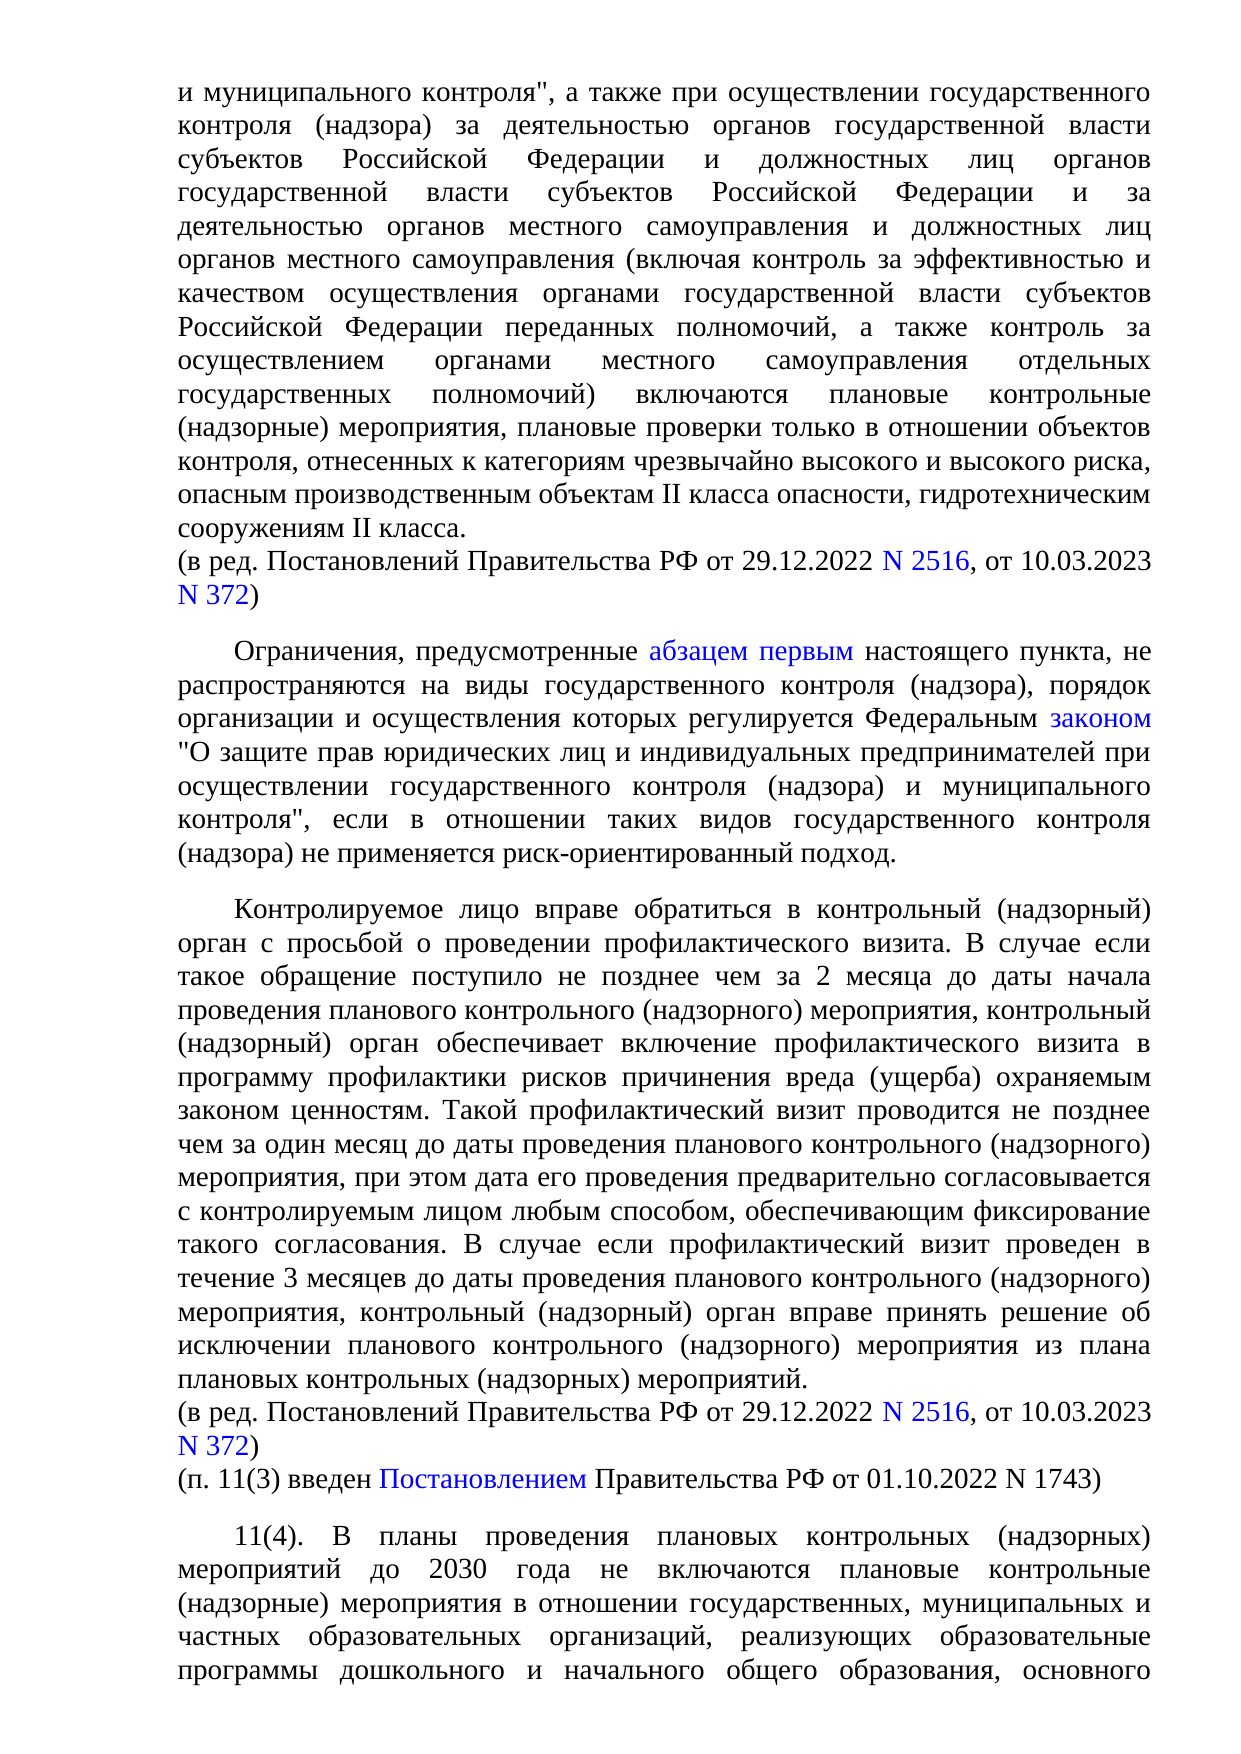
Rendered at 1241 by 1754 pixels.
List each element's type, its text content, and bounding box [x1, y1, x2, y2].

text Контролируемое лицо вправе обратиться в контрольный (надзорный) орган с просьбой о проведении профилактического визита. В случае если такое обращение поступило не позднее чем за 2 месяца до даты начала проведения планового контрольного (надзорного) мероприятия, контрольный (надзорный) орган обеспечивает включение профилактического визита в программу профилактики рисков причинения вреда (ущерба) охраняемым законом ценностям. Такой профилактический визит проводится не позднее чем за один месяц до даты проведения планового контрольного (надзорного) мероприятия, при этом дата его проведения предварительно согласовывается с контролируемым лицом любым способом, обеспечивающим фиксирование такого согласования. В случае если профилактический визит проведен в течение 3 месяцев до даты проведения планового контрольного (надзорного) мероприятия, контрольный (надзорный) орган вправе принять решение об исключении планового контрольного (надзорного) мероприятия из плана плановых контрольных (надзорных) мероприятий. [177, 891, 1152, 1394]
text Ограничения, предусмотренные абзацем первым настоящего пункта, не распространяются на виды государственного контроля (надзора), порядок организации и осуществления которых регулируется Федеральным законом "О защите прав юридических лиц и индивидуальных предпринимателей при осуществлении государственного контроля (надзора) и муниципального контроля", если в отношении таких видов государственного контроля (надзора) не применяется риск-ориентированный подход. [177, 633, 1152, 868]
text (п. 11(3) введен Постановлением Правительства РФ от 01.10.2022 N 1743) [177, 1461, 1152, 1495]
text (в ред. Постановлений Правительства РФ от 29.12.2022 N 2516, от 10.03.2023 N 372) [177, 543, 1152, 611]
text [177, 1518, 1152, 1686]
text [177, 74, 1152, 543]
text (в ред. Постановлений Правительства РФ от 29.12.2022 N 2516, от 10.03.2023 N 372) [177, 1394, 1152, 1461]
